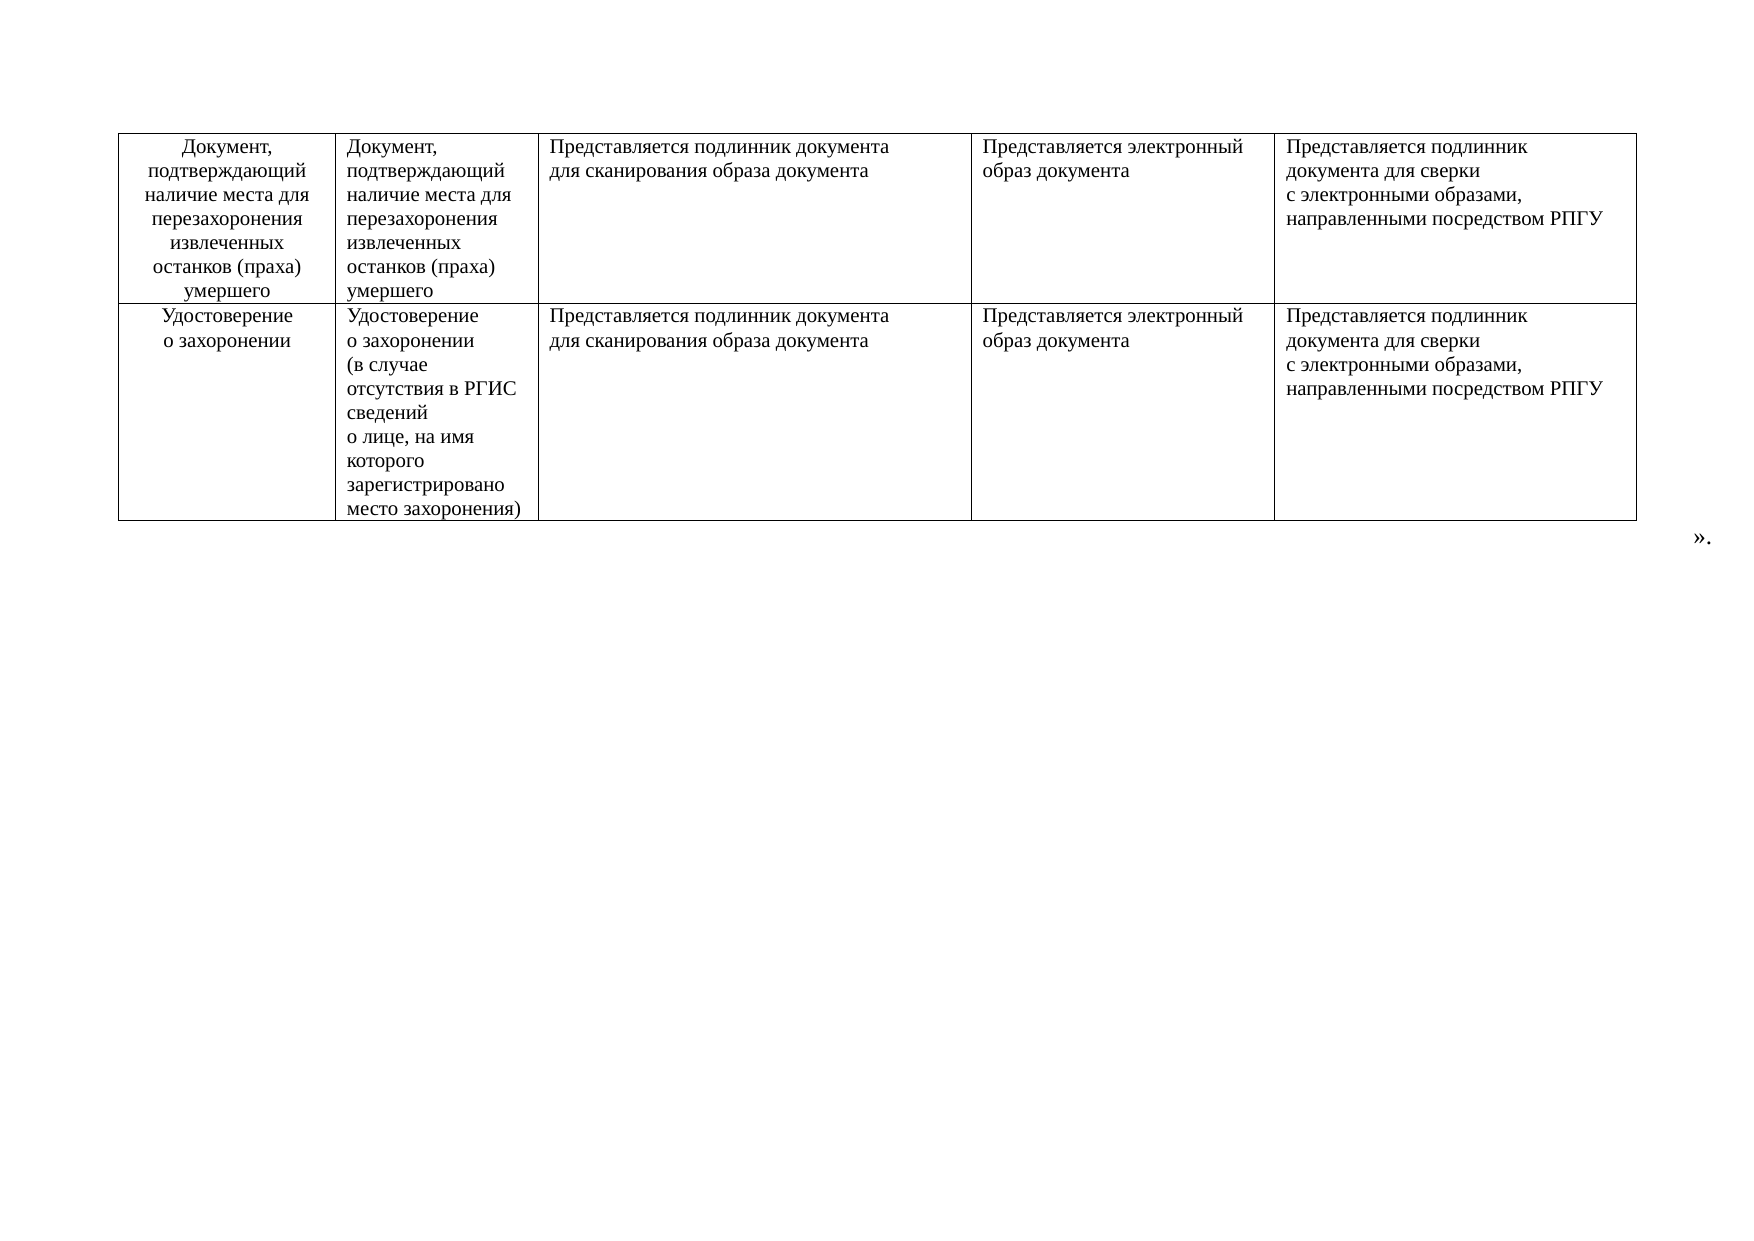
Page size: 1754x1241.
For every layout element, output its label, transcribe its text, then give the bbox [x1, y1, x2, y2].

table_cell Удостоверение о захоронении (в случае отсутствия в РГИС сведений о лице, на имя которого зарегистрировано место захоронения) [336, 304, 538, 520]
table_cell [1275, 134, 1636, 302]
table_cell Документ, подтверждающий наличие места для перезахоронения извлеченных останков (праха) умершего [119, 134, 335, 302]
table_cell Представляется подлинник документа для сверки с электронными образами, направленными посредством РПГУ [1275, 304, 1636, 520]
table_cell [539, 134, 971, 302]
table_cell Представляется электронный образ документа [972, 304, 1274, 520]
table_cell Документ, подтверждающий наличие места для перезахоронения извлеченных останков (праха) умершего [336, 134, 538, 302]
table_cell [972, 134, 1274, 302]
table_cell Представляется подлинник документа для сканирования образа документа [539, 304, 971, 520]
table_cell Удостоверение о захоронении [119, 304, 335, 520]
text ». [118, 521, 1742, 550]
